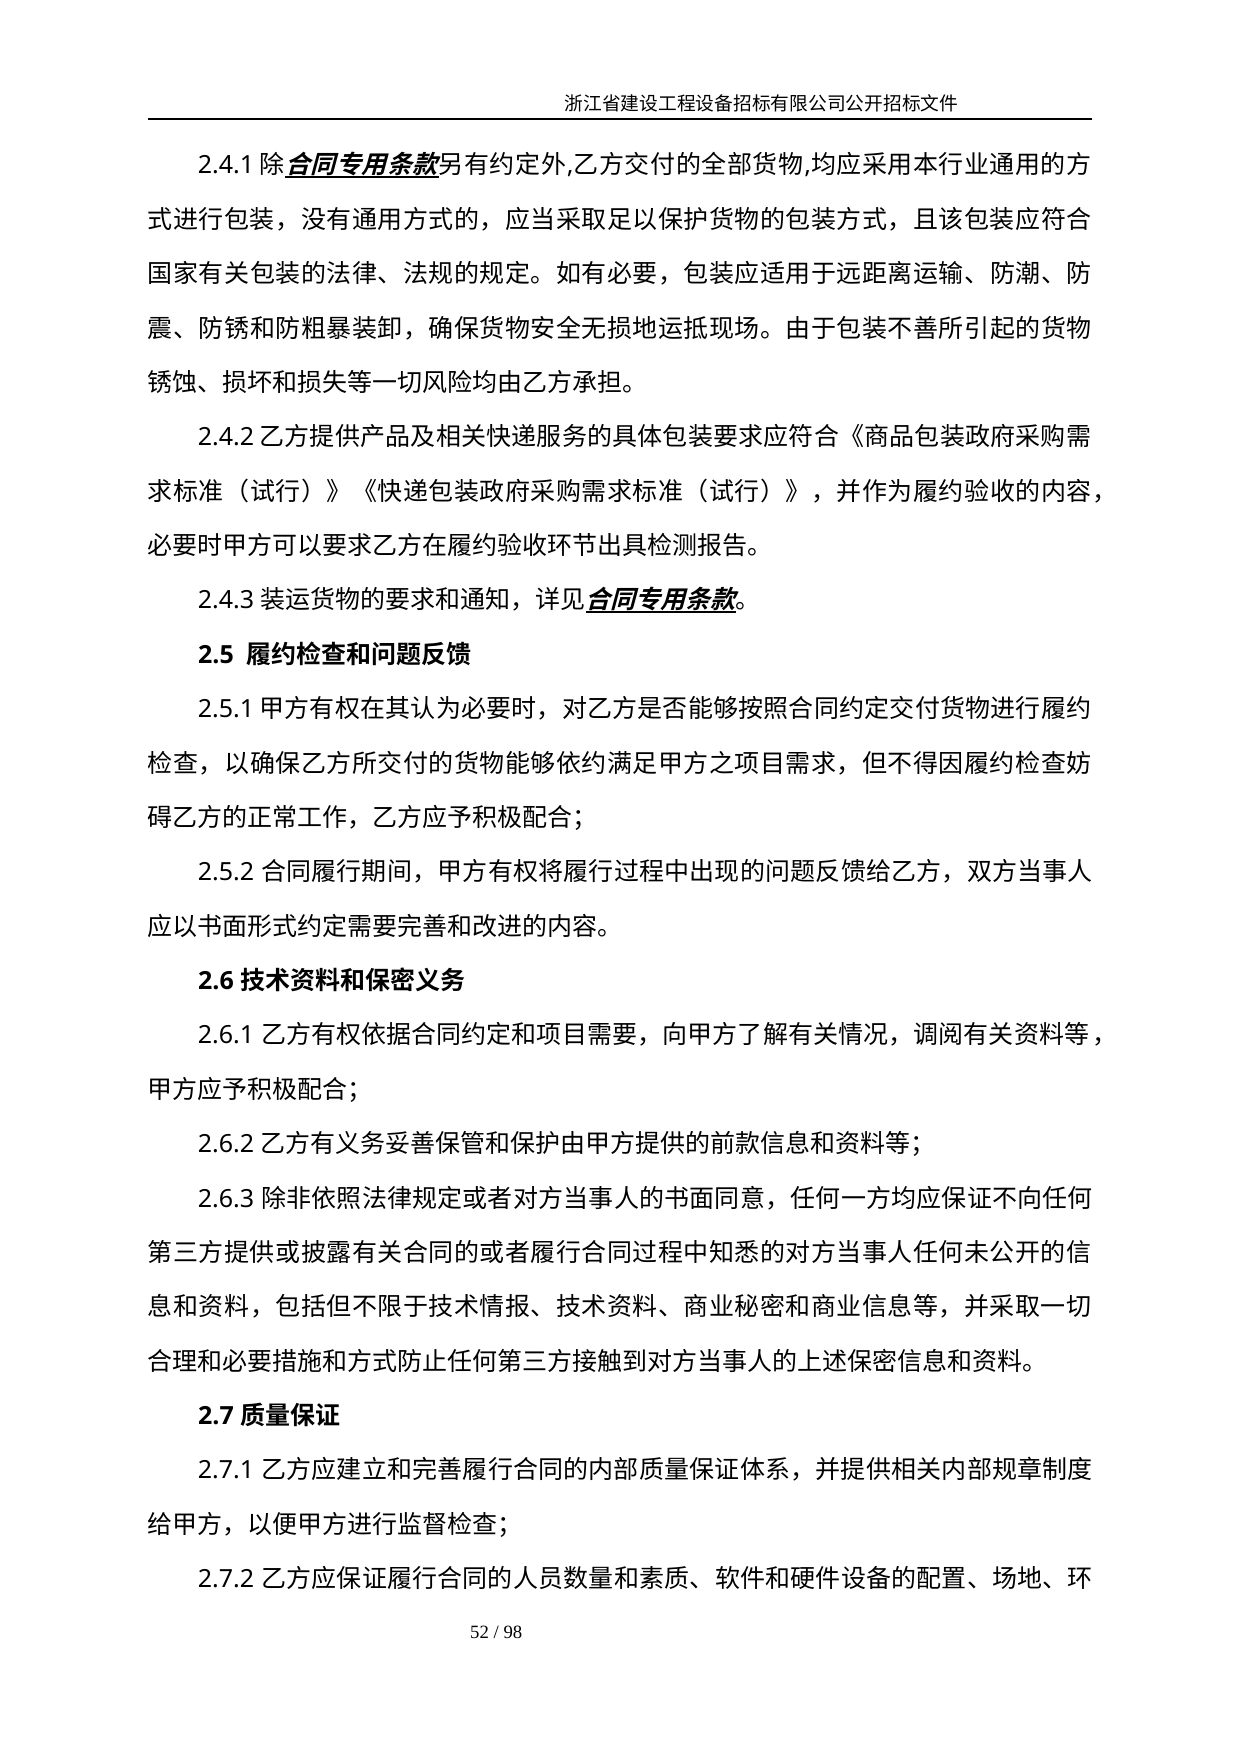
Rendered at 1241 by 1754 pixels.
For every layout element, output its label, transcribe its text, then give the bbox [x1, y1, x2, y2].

text 2.4.1除合同专用条款另有约定外,乙方交付的全部货物,均应采用本行业通用的方式进行包装，没有通用方式的，应当采取足以保护货物的包装方式，且该包装应符合国家有关包装的法律、法规的规定。如有必要，包装应适用于远距离运输、防潮、防震、防锈和防粗暴装卸，确保货物安全无损地运抵现场。由于包装不善所引起的货物锈蚀、损坏和损失等一切风险均由乙方承担。 [148, 145, 1092, 399]
text 2.6.2 乙方有义务妥善保管和保护由甲方提供的前款信息和资料等； [148, 1124, 1092, 1160]
text 2.5.1甲方有权在其认为必要时，对乙方是否能够按照合同约定交付货物进行履约检查，以确保乙方所交付的货物能够依约满足甲方之项目需求，但不得因履约检查妨碍乙方的正常工作，乙方应予积极配合； [148, 689, 1092, 834]
text 2.7.1 乙方应建立和完善履行合同的内部质量保证体系，并提供相关内部规章制度给甲方，以便甲方进行监督检查； [148, 1450, 1092, 1541]
text 2.7 质量保证 [148, 1396, 1092, 1432]
text 2.6.1 乙方有权依据合同约定和项目需要，向甲方了解有关情况，调阅有关资料等，甲方应予积极配合； [148, 1015, 1092, 1106]
text 2.4.2乙方提供产品及相关快递服务的具体包装要求应符合《商品包装政府采购需求标准（试行）》《快递包装政府采购需求标准（试行）》，并作为履约验收的内容，必要时甲方可以要求乙方在履约验收环节出具检测报告。 [148, 417, 1092, 562]
text 2.4.3 装运货物的要求和通知，详见合同专用条款。 [148, 580, 1092, 616]
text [148, 1559, 1092, 1595]
text 2.6.3 除非依照法律规定或者对方当事人的书面同意，任何一方均应保证不向任何第三方提供或披露有关合同的或者履行合同过程中知悉的对方当事人任何未公开的信息和资料，包括但不限于技术情报、技术资料、商业秘密和商业信息等，并采取一切合理和必要措施和方式防止任何第三方接触到对方当事人的上述保密信息和资料。 [148, 1178, 1092, 1377]
text 2.5.2 合同履行期间，甲方有权将履行过程中出现的问题反馈给乙方，双方当事人应以书面形式约定需要完善和改进的内容。 [148, 852, 1092, 942]
text 2.5 履约检查和问题反馈 [148, 634, 1092, 671]
text 2.6 技术资料和保密义务 [148, 961, 1092, 997]
